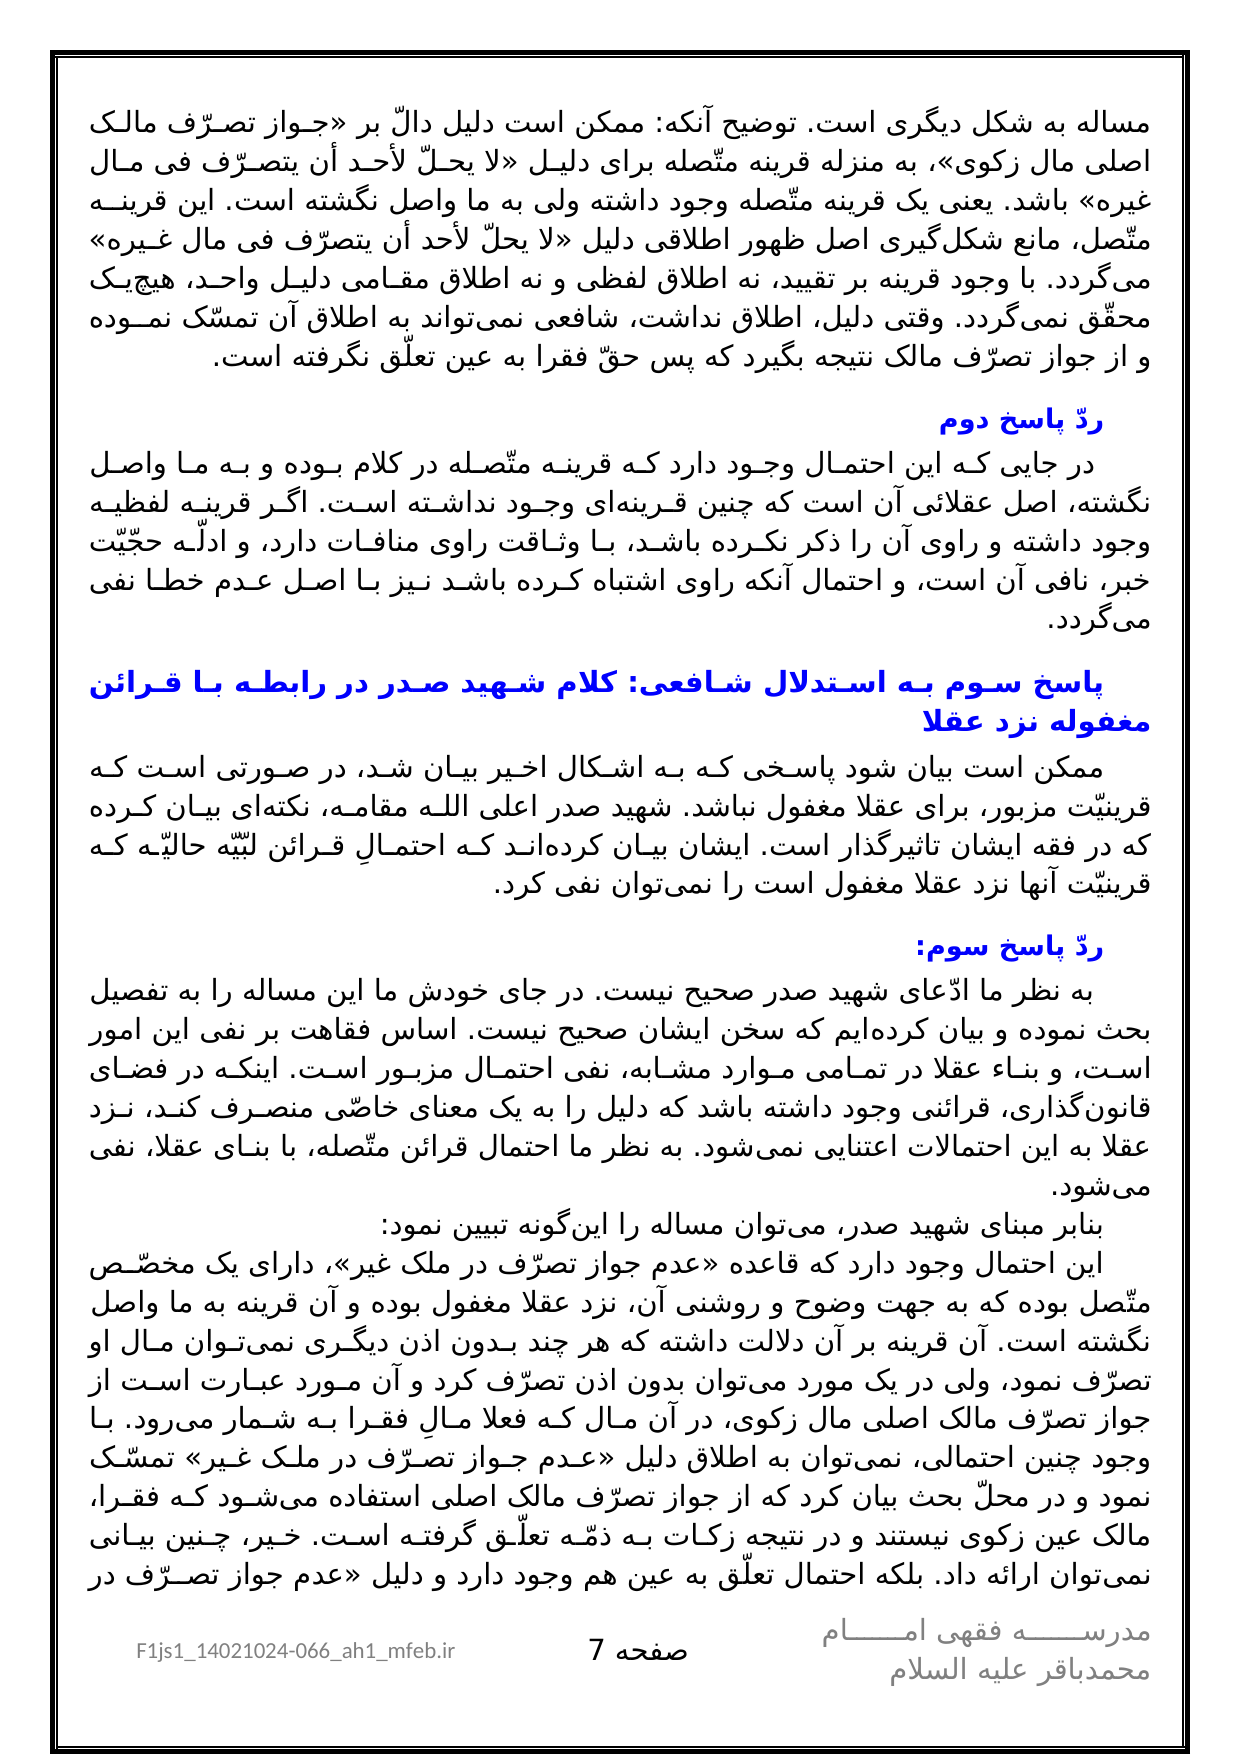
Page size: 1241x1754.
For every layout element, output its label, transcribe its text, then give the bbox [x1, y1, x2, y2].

text بنابر مبنای شهید صدر، می‌توان مساله را این‌گونه تبیین نمود: [89, 1207, 1152, 1241]
text به نظر ما ادّعای شهید صدر صحیح نیست. در جای خودش ما این مساله را به تفصیل بحث نموده و بیان کرده‌ایم که سخن ایشان صحیح نیست. اساس فقاهت بر نفی این امور است، و بناء عقلا در تمامی موارد مشابه، نفی احتمال مزبور است. اینکه در فضای قانون‌گذاری، قرائنی وجود داشته باشد که دلیل را به یک معنای خاصّی منصرف کند، نزد عقلا به این احتمالات اعتنایی نمی‌شود. به نظر ما احتمال قرائن متّصله، با بنای عقلا، نفی می‌شود. [89, 973, 1152, 1202]
text در جایی که این احتمال وجود دارد که قرینه متّصله در کلام بوده و به ما واصل نگشته، اصل عقلائی آن است که چنین قرینه‌ای وجود نداشته است. اگر قرینه لفظیه وجود داشته و راوی آن را ذکر نکرده باشد، با وثاقت راوی منافات دارد، و ادلّه حجّیّت خبر، نافی آن است، و احتمال آنکه راوی اشتباه کرده باشد نیز با اصل عدم خطا نفی می‌گردد. [89, 446, 1152, 636]
text ممکن است بیان شود پاسخی که به اشکال اخیر بیان شد، در صورتی است که قرینیّت مزبور، برای عقلا مغفول نباشد. شهید صدر اعلی الله مقامه، نکته‌ای بیان کرده که در فقه ایشان تاثیرگذار است. ایشان بیان کرده‌اند که احتمالِ قرائن لبّیّه‌ حالیّه که قرینیّت آنها نزد عقلا مغفول است را نمی‌توان نفی کرد. [89, 750, 1152, 901]
subtitle ردّ پاسخ سوم: [89, 931, 1152, 962]
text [89, 1246, 1152, 1592]
subtitle ردّ پاسخ دوم [89, 403, 1152, 435]
subtitle پاسخ سوم به استدلال شافعی: کلام شهید صدر در رابطه با قرائن مغفوله نزد عقلا [89, 666, 1152, 739]
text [89, 106, 1152, 373]
